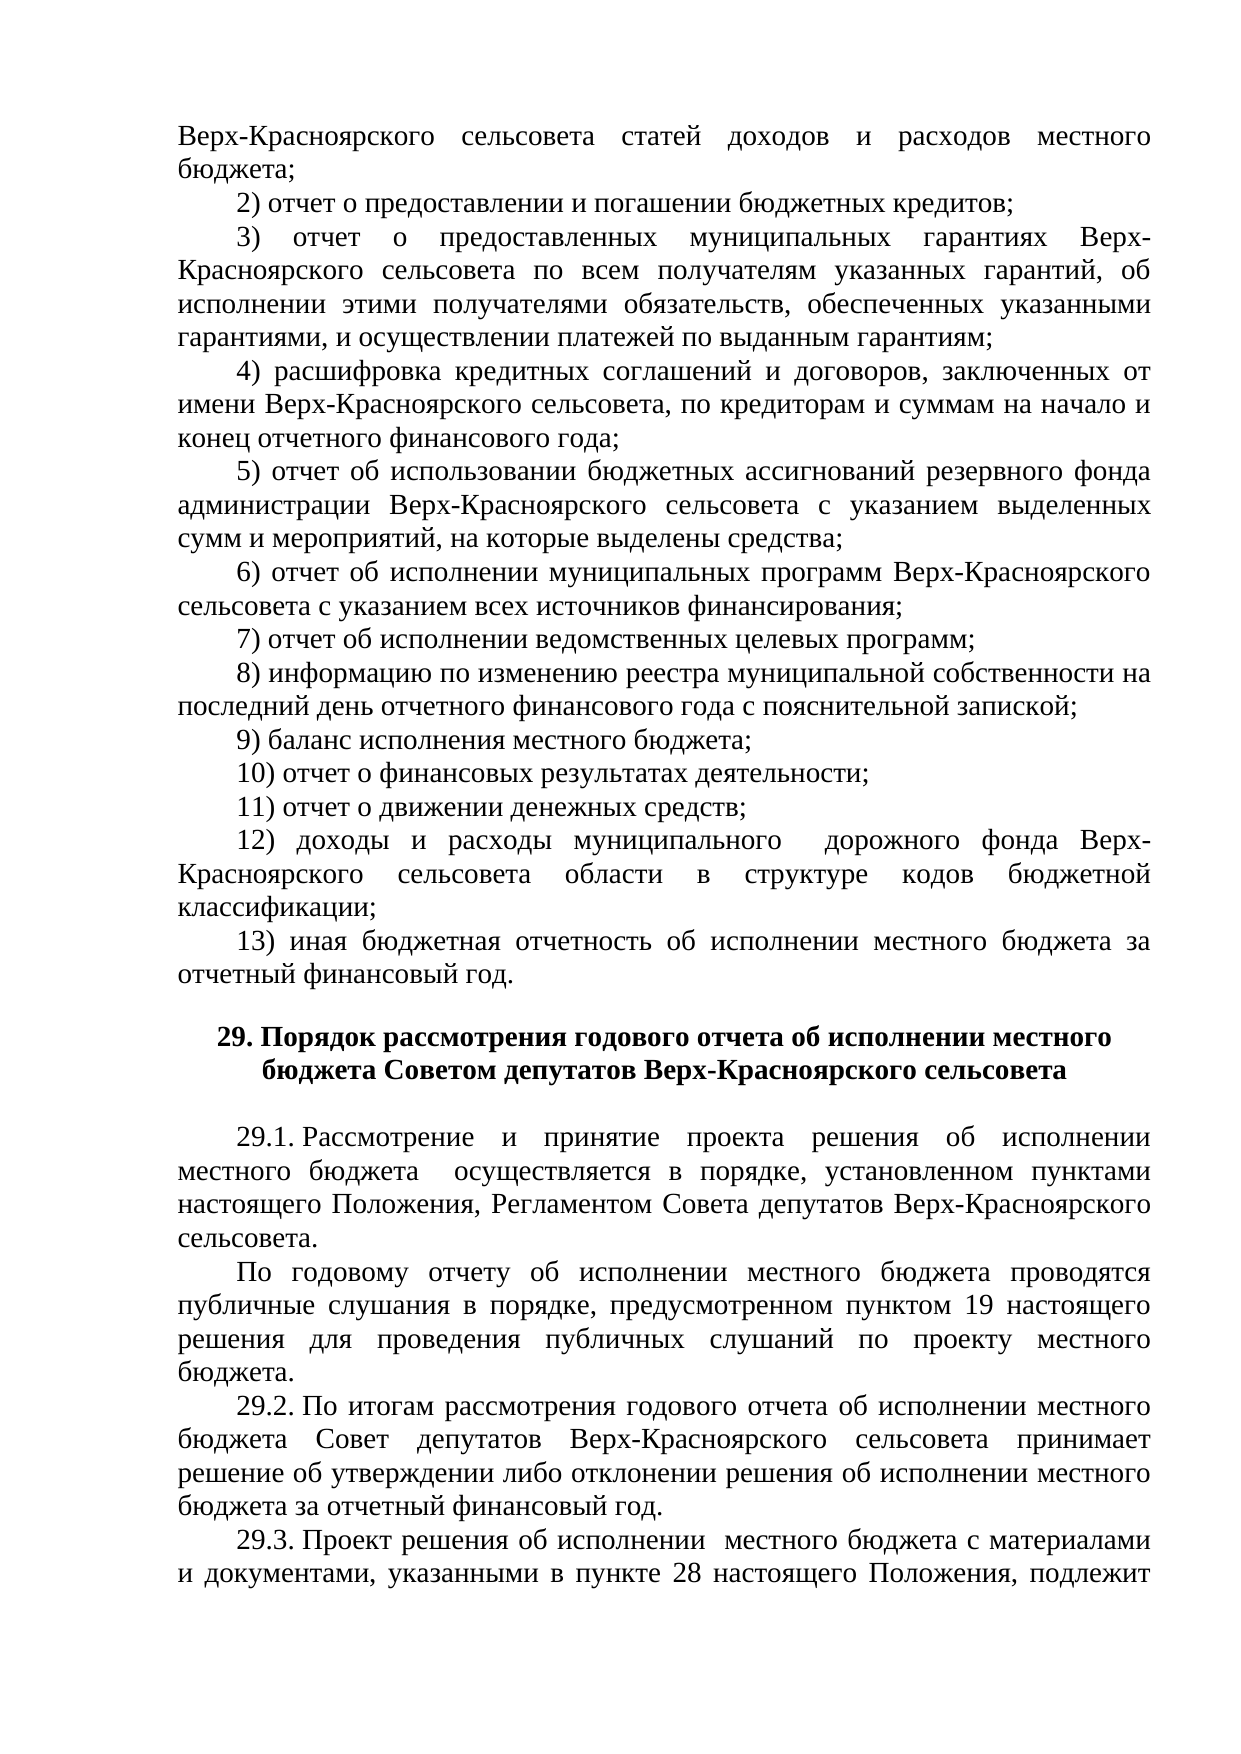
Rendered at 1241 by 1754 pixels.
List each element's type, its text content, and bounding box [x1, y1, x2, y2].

text 13) иная бюджетная отчетность об исполнении местного бюджета за отчетный финансовый год. [177, 923, 1152, 990]
text 29.2. По итогам рассмотрения годового отчета об исполнении местного бюджета Совет депутатов Верх-Красноярского сельсовета принимает решение об утверждении либо отклонении решения об исполнении местного бюджета за отчетный финансовый год. [177, 1388, 1152, 1522]
text 3) отчет о предоставленных муниципальных гарантиях Верх-Красноярского сельсовета по всем получателям указанных гарантий, об исполнении этими получателями обязательств, обеспеченных указанными гарантиями, и осуществлении платежей по выданным гарантиям; [177, 219, 1152, 353]
text 7) отчет об исполнении ведомственных целевых программ; [177, 621, 1152, 655]
text 8) информацию по изменению реестра муниципальной собственности на последний день отчетного финансового года с пояснительной запиской; [177, 655, 1152, 722]
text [177, 118, 1152, 185]
text 12) доходы и расходы муниципального дорожного фонда Верх-Красноярского сельсовета области в структуре кодов бюджетной классификации; [177, 822, 1152, 923]
text 5) отчет об использовании бюджетных ассигнований резервного фонда администрации Верх-Красноярского сельсовета с указанием выделенных сумм и мероприятий, на которые выделены средства; [177, 453, 1152, 554]
text 29.1. Рассмотрение и принятие проекта решения об исполнении местного бюджета осуществляется в порядке, установленном пунктами настоящего Положения, Регламентом Совета депутатов Верх-Красноярского сельсовета. [177, 1119, 1152, 1254]
text 2) отчет о предоставлении и погашении бюджетных кредитов; [177, 185, 1152, 219]
text 4) расшифровка кредитных соглашений и договоров, заключенных от имени Верх-Красноярского сельсовета, по кредиторам и суммам на начало и конец отчетного финансового года; [177, 353, 1152, 453]
text 11) отчет о движении денежных средств; [177, 789, 1152, 822]
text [177, 1522, 1152, 1589]
text По годовому отчету об исполнении местного бюджета проводятся публичные слушания в порядке, предусмотренном пунктом 19 настоящего решения для проведения публичных слушаний по проекту местного бюджета. [177, 1254, 1152, 1388]
text 10) отчет о финансовых результатах деятельности; [177, 755, 1152, 789]
text 29. Порядок рассмотрения годового отчета об исполнении местного бюджета Советом депутатов Верх-Красноярского сельсовета [177, 1019, 1152, 1086]
text 6) отчет об исполнении муниципальных программ Верх-Красноярского сельсовета с указанием всех источников финансирования; [177, 554, 1152, 621]
text 9) баланс исполнения местного бюджета; [177, 722, 1152, 755]
